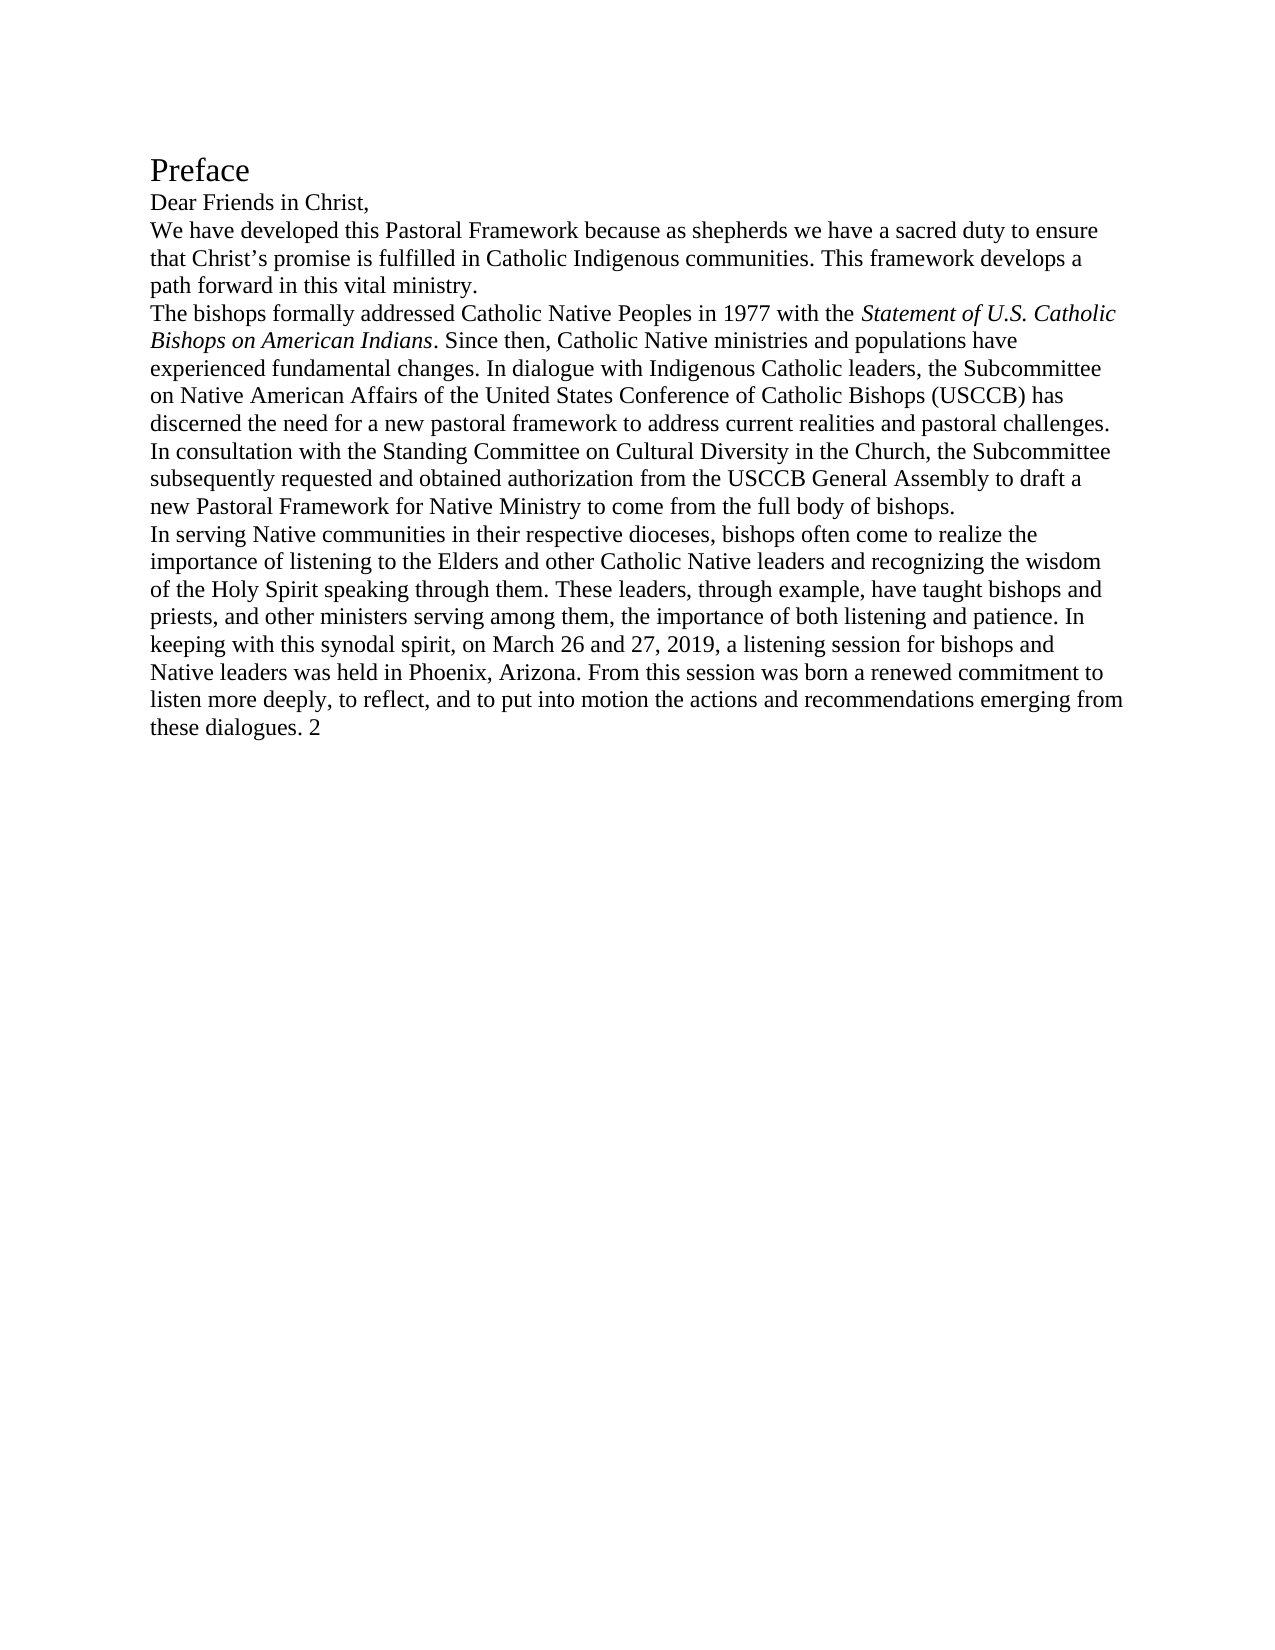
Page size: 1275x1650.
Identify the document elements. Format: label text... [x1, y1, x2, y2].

text Dear Friends in Christ, [150, 188, 1125, 216]
text The bishops formally addressed Catholic Native Peoples in 1977 with the Statement of U.S. Catholic Bishops on American Indians. Since then, Catholic Native ministries and populations have experienced fundamental changes. In dialogue with Indigenous Catholic leaders, the Subcommittee on Native American Affairs of the United States Conference of Catholic Bishops (USCCB) has discerned the need for a new pastoral framework to address current realities and pastoral challenges. In consultation with the Standing Committee on Cultural Diversity in the Church, the Subcommittee subsequently requested and obtained authorization from the USCCB General Assembly to draft a new Pastoral Framework for Native Ministry to come from the full body of bishops. [150, 299, 1125, 519]
text In serving Native communities in their respective dioceses, bishops often come to realize the importance of listening to the Elders and other Catholic Native leaders and recognizing the wisdom of the Holy Spirit speaking through them. These leaders, through example, have taught bishops and priests, and other ministers serving among them, the importance of both listening and patience. In keeping with this synodal spirit, on March 26 and 27, 2019, a listening session for bishops and Native leaders was held in Phoenix, Arizona. From this session was born a renewed commitment to listen more deeply, to reflect, and to put into motion the actions and recommendations emerging from these dialogues. 2 [150, 519, 1125, 740]
text We have developed this Pastoral Framework because as shepherds we have a sacred duty to ensure that Christ’s promise is fulfilled in Catholic Indigenous communities. This framework develops a path forward in this vital ministry. [150, 216, 1125, 299]
text Preface [150, 150, 1125, 188]
